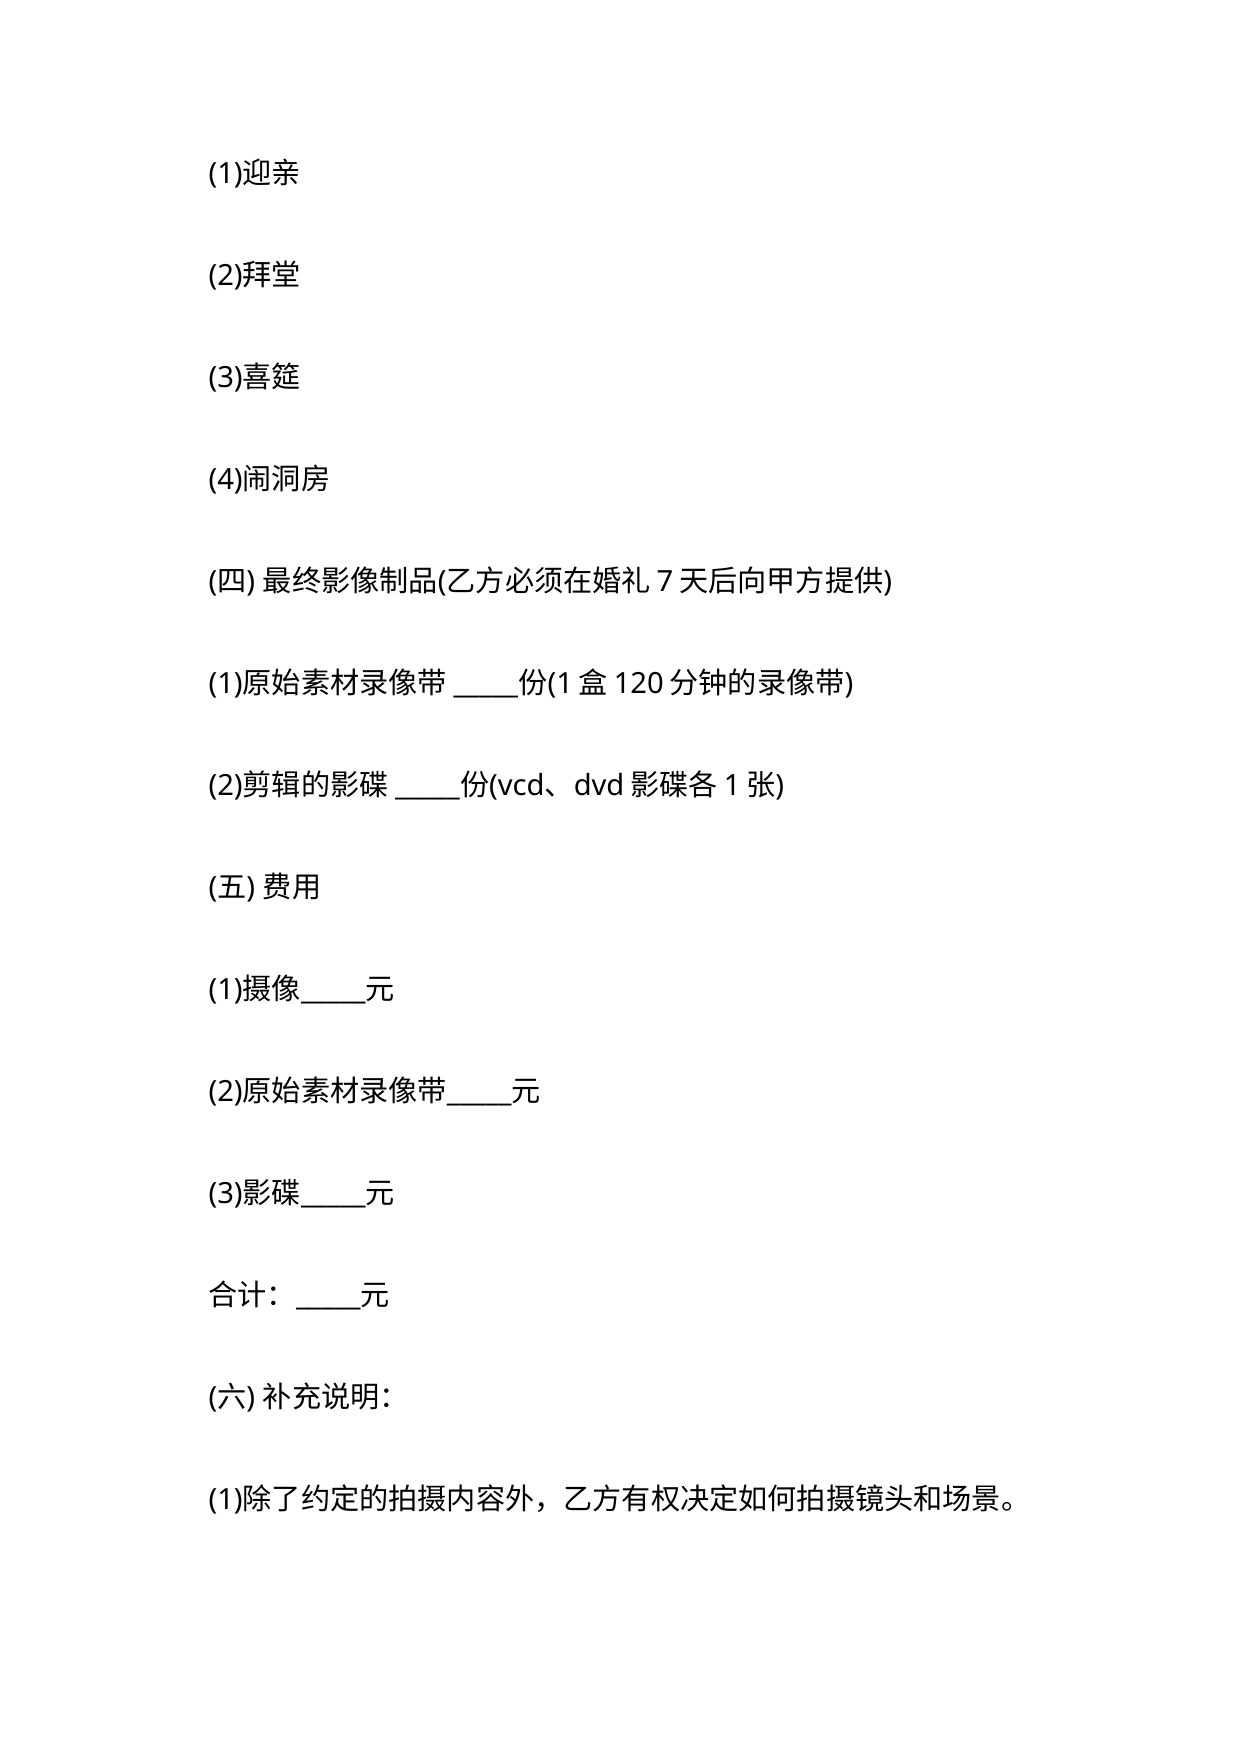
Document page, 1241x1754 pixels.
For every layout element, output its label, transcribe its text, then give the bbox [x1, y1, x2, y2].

text (2)剪辑的影碟 _____份(vcd、dvd影碟各1张) [150, 762, 1090, 804]
text (3)影碟_____元 [150, 1170, 1090, 1212]
text (2)拜堂 [150, 252, 1090, 294]
text (六) 补充说明： [150, 1374, 1090, 1416]
text 合计：_____元 [150, 1272, 1090, 1314]
text (五) 费用 [150, 864, 1090, 906]
text (2)原始素材录像带_____元 [150, 1068, 1090, 1110]
text (1)摄像_____元 [150, 966, 1090, 1008]
text (4)闹洞房 [150, 456, 1090, 498]
text (3)喜筵 [150, 354, 1090, 396]
text (1)原始素材录像带 _____份(1盒120分钟的录像带) [150, 660, 1090, 702]
text (1)除了约定的拍摄内容外，乙方有权决定如何拍摄镜头和场景。 [150, 1476, 1090, 1518]
text (四) 最终影像制品(乙方必须在婚礼7天后向甲方提供) [150, 558, 1090, 600]
text (1)迎亲 [150, 150, 1090, 192]
